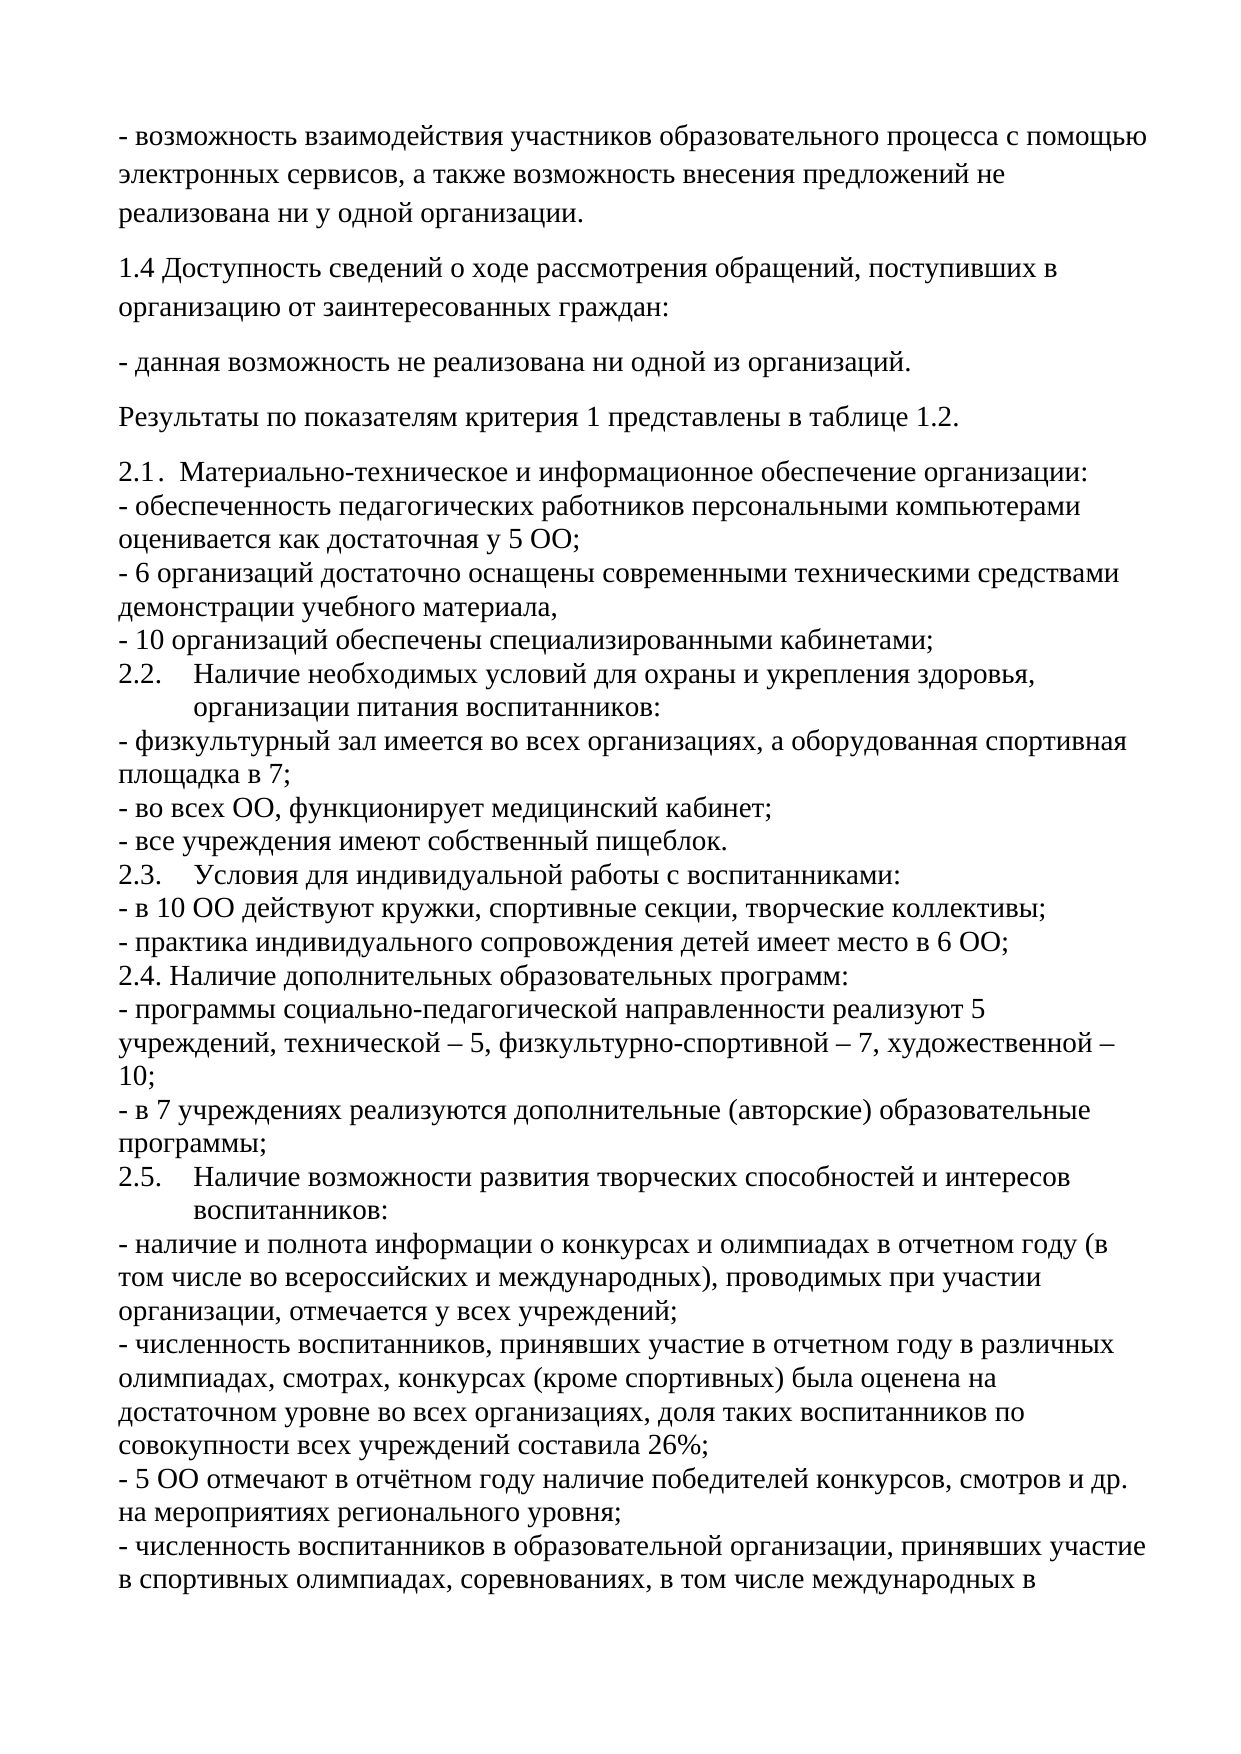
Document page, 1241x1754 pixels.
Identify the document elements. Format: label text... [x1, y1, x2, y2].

text - 6 организаций достаточно оснащены современными техническими средствами демонстрации учебного материала, [118, 555, 1152, 622]
text - наличие и полнота информации о конкурсах и олимпиадах в отчетном году (в том числе во всероссийских и международных), проводимых при участии организации, отмечается у всех учреждений; [118, 1226, 1152, 1327]
text - данная возможность не реализована ни одной из организаций. [118, 344, 1152, 378]
list . Материально-техническое и информационное обеспечение организации: [118, 454, 1152, 488]
text - в 10 ОО действуют кружки, спортивные секции, творческие коллективы; [118, 891, 1152, 924]
text 2.4. Наличие дополнительных образовательных программ: [118, 958, 1152, 991]
text 1.4 Доступность сведений о ходе рассмотрения обращений, поступивших в организацию от заинтересованных граждан: [118, 250, 1152, 322]
text - во всех ОО, функционирует медицинский кабинет; [118, 790, 1152, 823]
text - возможность взаимодействия участников образовательного процесса с помощью электронных сервисов, а также возможность внесения предложений не реализована ни у одной организации. [118, 118, 1152, 229]
text - обеспеченность педагогических работников персональными компьютерами оценивается как достаточная у 5 ОО; [118, 488, 1152, 555]
text Результаты по показателям критерия 1 представлены в таблице 1.2. [118, 399, 1152, 433]
text - численность воспитанников, принявших участие в отчетном году в различных олимпиадах, смотрах, конкурсах (кроме спортивных) была оценена на достаточном уровне во всех организациях, доля таких воспитанников по совокупности всех учреждений составила 26%; [118, 1327, 1152, 1461]
list Наличие возможности развития творческих способностей и интересов воспитанников: [118, 1159, 1152, 1226]
text - в 7 учреждениях реализуются дополнительные (авторские) образовательные программы; [118, 1092, 1152, 1159]
list Условия для индивидуальной работы с воспитанниками: [118, 857, 1152, 891]
text - 5 ОО отмечают в отчётном году наличие победителей конкурсов, смотров и др. на мероприятиях регионального уровня; [118, 1461, 1152, 1528]
text - физкультурный зал имеется во всех организациях, а оборудованная спортивная площадка в 7; [118, 723, 1152, 790]
text - программы социально-педагогической направленности реализуют 5 учреждений, технической – 5, физкультурно-спортивной – 7, художественной – 10; [118, 991, 1152, 1092]
list Наличие необходимых условий для охраны и укрепления здоровья, организации питания воспитанников: [118, 656, 1152, 723]
text - практика индивидуального сопровождения детей имеет место в 6 ОО; [118, 924, 1152, 958]
text - все учреждения имеют собственный пищеблок. [118, 823, 1152, 857]
text - 10 организаций обеспечены специализированными кабинетами; [118, 622, 1152, 656]
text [118, 1528, 1152, 1595]
